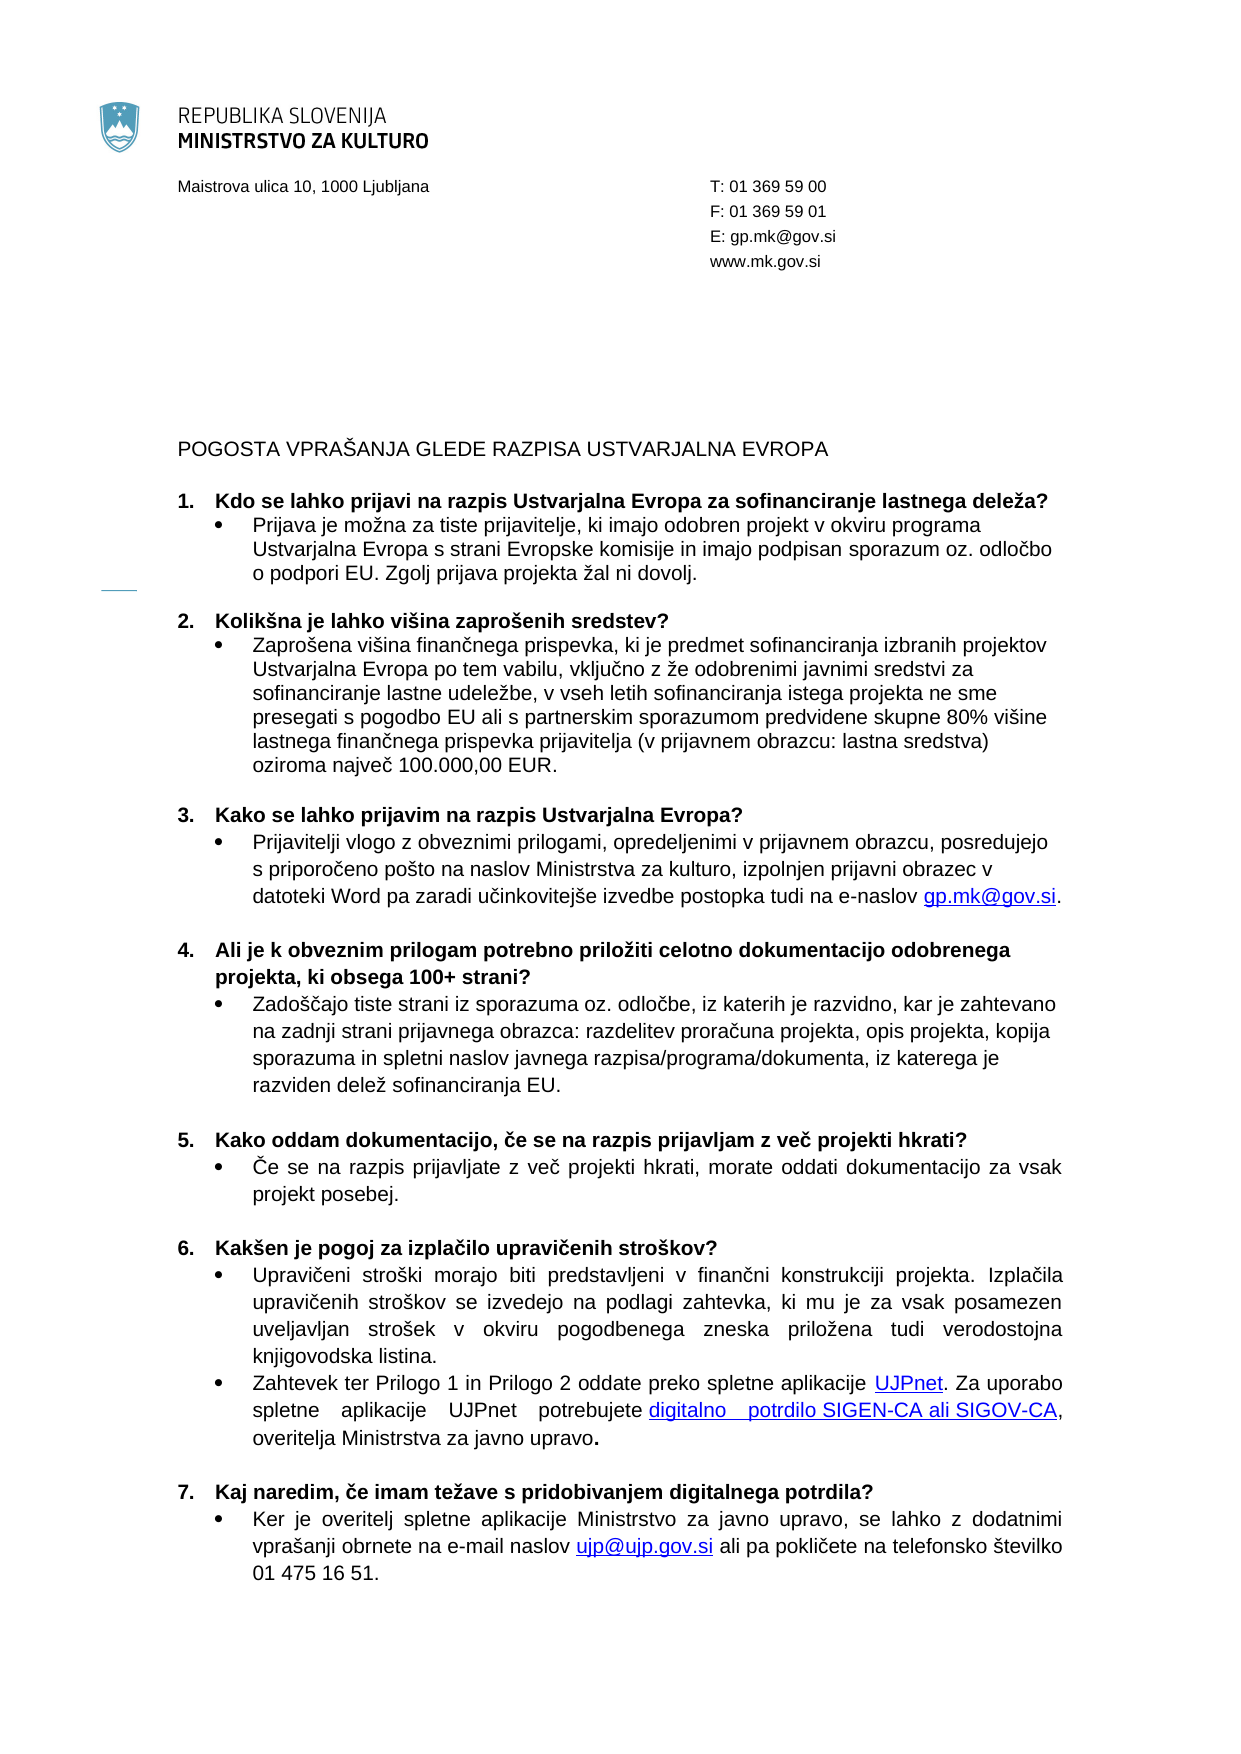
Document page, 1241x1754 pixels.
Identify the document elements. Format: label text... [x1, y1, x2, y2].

list Kakšen je pogoj za izplačilo upravičenih stroškov? [177, 1234, 1063, 1261]
text POGOSTA VPRAŠANJA GLEDE RAZPISA USTVARJALNA EVROPA [177, 434, 1063, 462]
picture [0, 0, 709, 160]
list Če se na razpis prijavljate z več projekti hkrati, morate oddati dokumentacijo za vsak projekt posebej. [215, 1152, 1063, 1207]
list Prijava je možna za tiste prijavitelje, ki imajo odobren projekt v okviru programa Ustvarjalna Evropa s strani Evropske komisije in imajo podpisan sporazum oz. odločbo o podpori EU. Zgolj prijava projekta žal ni dovolj. [215, 513, 1063, 584]
list Zadoščajo tiste strani iz sporazuma oz. odločbe, iz katerih je razvidno, kar je zahtevano na zadnji strani prijavnega obrazca: razdelitev proračuna projekta, opis projekta, kopija sporazuma in spletni naslov javnega razpisa/programa/dokumenta, iz katerega je razviden delež sofinanciranja EU. [215, 990, 1063, 1098]
list Kaj naredim, če imam težave s pridobivanjem digitalnega potrdila? [177, 1477, 1063, 1504]
list Zahtevek ter Prilogo 1 in Prilogo 2 oddate preko spletne aplikacije UJPnet. Za uporabo spletne aplikacije UJPnet potrebujete digitalno potrdilo SIGEN-CA ali SIGOV-CA, overitelja Ministrstva za javno upravo. [215, 1369, 1063, 1450]
list Upravičeni stroški morajo biti predstavljeni v finančni konstrukciji projekta. Izplačila upravičenih stroškov se izvedejo na podlagi zahtevka, ki mu je za vsak posamezen uveljavljan strošek v okviru pogodbenega zneska priložena tudi verodostojna knjigovodska listina. [215, 1261, 1063, 1369]
list Ali je k obveznim prilogam potrebno priložiti celotno dokumentacijo odobrenega projekta, ki obsega 100+ strani? [177, 936, 1063, 990]
list Kdo se lahko prijavi na razpis Ustvarjalna Evropa za sofinanciranje lastnega deleža? [177, 489, 1063, 513]
list Prijavitelji vlogo z obveznimi prilogami, opredeljenimi v prijavnem obrazcu, posredujejo s priporočeno pošto na naslov Ministrstva za kulturo, izpolnjen prijavni obrazec v datoteki Word pa zaradi učinkovitejše izvedbe postopka tudi na e-naslov gp.mk@gov.si. [215, 827, 1063, 909]
list Kako oddam dokumentacijo, če se na razpis prijavljam z več projekti hkrati? [177, 1125, 1063, 1152]
list Kolikšna je lahko višina zaprošenih sredstev? [177, 608, 1063, 632]
list Kako se lahko prijavim na razpis Ustvarjalna Evropa? [177, 800, 1063, 827]
list Zaprošena višina finančnega prispevka, ki je predmet sofinanciranja izbranih projektov Ustvarjalna Evropa po tem vabilu, vključno z že odobrenimi javnimi sredstvi za sofinanciranje lastne udeležbe, v vseh letih sofinanciranja istega projekta ne sme presegati s pogodbo EU ali s partnerskim sporazumom predvidene skupne 80% višine lastnega finančnega prispevka prijavitelja (v prijavnem obrazcu: lastna sredstva) oziroma največ 100.000,00 EUR. [215, 632, 1063, 776]
list Ker je overitelj spletne aplikacije Ministrstvo za javno upravo, se lahko z dodatnimi vprašanji obrnete na e-mail naslov ujp@ujp.gov.si ali pa pokličete na telefonsko številko 01 475 16 51. [215, 1504, 1063, 1586]
